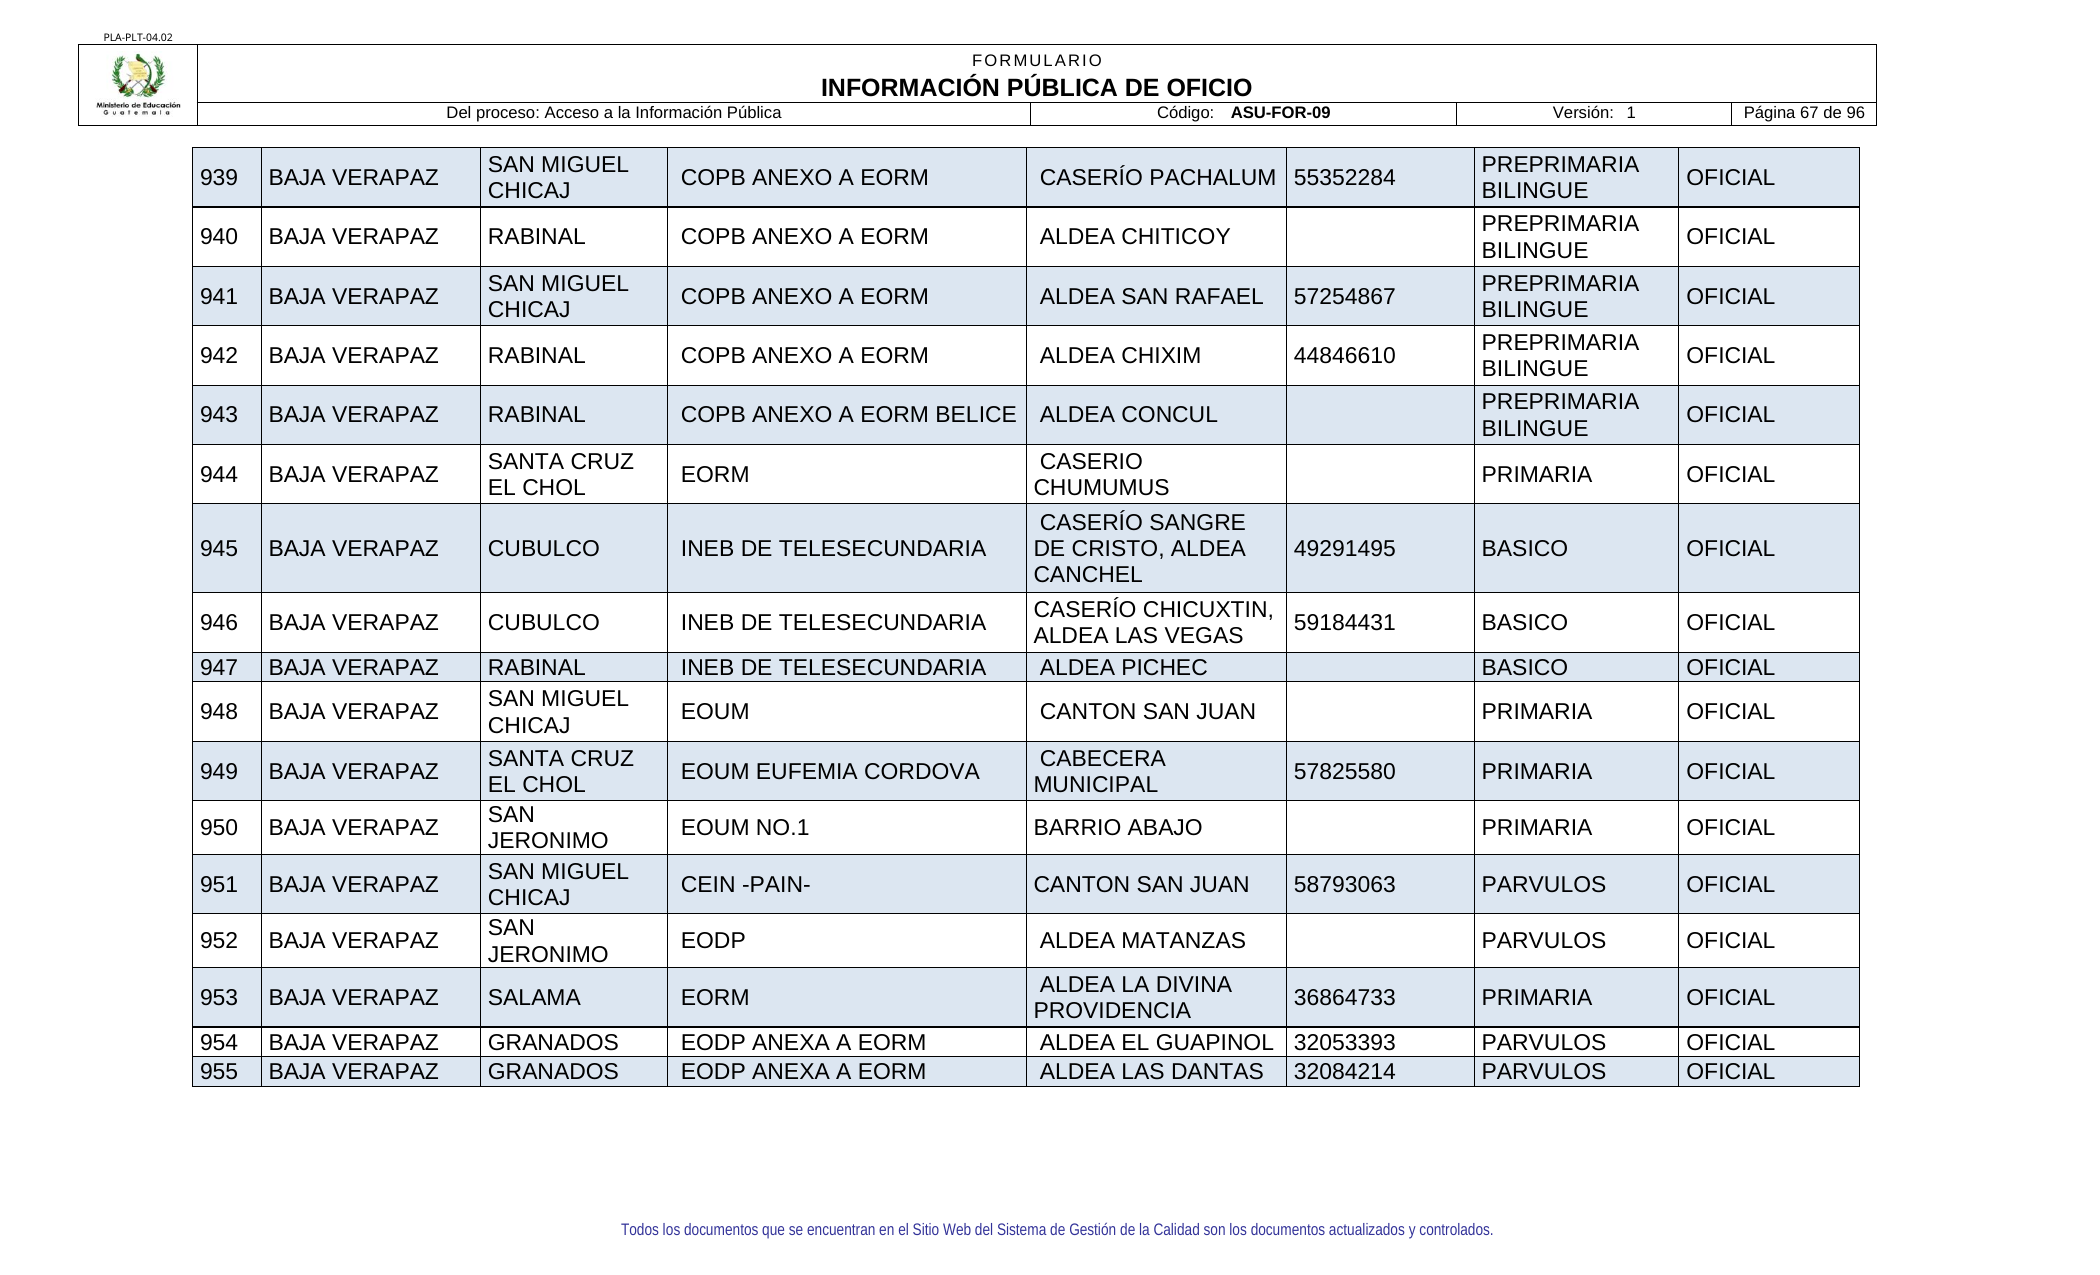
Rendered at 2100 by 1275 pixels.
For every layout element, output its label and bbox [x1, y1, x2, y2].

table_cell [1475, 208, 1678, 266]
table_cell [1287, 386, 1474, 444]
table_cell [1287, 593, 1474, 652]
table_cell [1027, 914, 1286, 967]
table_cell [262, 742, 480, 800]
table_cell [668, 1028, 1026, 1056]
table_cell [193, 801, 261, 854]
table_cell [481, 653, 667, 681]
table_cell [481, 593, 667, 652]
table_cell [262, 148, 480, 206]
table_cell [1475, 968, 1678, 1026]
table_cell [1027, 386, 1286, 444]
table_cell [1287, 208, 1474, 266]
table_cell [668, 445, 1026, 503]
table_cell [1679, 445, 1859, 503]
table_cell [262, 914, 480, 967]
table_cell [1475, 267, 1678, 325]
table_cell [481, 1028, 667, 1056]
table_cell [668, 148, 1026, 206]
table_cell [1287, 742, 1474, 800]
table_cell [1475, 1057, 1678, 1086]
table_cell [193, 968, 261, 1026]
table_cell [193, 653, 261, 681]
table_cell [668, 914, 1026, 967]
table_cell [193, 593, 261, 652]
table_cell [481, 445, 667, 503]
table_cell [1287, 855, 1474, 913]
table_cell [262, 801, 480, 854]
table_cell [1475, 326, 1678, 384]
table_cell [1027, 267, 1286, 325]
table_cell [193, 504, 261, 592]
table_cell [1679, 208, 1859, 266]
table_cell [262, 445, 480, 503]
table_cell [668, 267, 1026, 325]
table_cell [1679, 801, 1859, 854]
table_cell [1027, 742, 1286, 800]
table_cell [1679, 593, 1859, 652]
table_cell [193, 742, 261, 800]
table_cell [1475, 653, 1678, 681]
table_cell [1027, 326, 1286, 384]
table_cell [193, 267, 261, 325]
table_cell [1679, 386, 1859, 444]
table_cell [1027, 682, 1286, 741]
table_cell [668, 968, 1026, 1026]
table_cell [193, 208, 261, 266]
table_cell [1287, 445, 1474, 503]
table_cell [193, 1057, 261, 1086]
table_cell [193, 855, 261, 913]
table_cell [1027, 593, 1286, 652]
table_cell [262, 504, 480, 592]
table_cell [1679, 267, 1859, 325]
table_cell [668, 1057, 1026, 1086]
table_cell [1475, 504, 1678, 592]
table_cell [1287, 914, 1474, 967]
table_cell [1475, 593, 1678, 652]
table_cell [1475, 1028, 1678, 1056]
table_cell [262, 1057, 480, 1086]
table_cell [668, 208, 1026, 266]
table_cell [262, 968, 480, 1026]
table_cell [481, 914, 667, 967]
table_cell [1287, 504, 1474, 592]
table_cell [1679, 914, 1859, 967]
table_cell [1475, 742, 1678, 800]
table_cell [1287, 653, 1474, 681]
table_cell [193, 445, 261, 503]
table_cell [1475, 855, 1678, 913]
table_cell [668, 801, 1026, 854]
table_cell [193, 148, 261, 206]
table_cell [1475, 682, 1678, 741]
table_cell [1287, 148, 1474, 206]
picture [95, 51, 181, 117]
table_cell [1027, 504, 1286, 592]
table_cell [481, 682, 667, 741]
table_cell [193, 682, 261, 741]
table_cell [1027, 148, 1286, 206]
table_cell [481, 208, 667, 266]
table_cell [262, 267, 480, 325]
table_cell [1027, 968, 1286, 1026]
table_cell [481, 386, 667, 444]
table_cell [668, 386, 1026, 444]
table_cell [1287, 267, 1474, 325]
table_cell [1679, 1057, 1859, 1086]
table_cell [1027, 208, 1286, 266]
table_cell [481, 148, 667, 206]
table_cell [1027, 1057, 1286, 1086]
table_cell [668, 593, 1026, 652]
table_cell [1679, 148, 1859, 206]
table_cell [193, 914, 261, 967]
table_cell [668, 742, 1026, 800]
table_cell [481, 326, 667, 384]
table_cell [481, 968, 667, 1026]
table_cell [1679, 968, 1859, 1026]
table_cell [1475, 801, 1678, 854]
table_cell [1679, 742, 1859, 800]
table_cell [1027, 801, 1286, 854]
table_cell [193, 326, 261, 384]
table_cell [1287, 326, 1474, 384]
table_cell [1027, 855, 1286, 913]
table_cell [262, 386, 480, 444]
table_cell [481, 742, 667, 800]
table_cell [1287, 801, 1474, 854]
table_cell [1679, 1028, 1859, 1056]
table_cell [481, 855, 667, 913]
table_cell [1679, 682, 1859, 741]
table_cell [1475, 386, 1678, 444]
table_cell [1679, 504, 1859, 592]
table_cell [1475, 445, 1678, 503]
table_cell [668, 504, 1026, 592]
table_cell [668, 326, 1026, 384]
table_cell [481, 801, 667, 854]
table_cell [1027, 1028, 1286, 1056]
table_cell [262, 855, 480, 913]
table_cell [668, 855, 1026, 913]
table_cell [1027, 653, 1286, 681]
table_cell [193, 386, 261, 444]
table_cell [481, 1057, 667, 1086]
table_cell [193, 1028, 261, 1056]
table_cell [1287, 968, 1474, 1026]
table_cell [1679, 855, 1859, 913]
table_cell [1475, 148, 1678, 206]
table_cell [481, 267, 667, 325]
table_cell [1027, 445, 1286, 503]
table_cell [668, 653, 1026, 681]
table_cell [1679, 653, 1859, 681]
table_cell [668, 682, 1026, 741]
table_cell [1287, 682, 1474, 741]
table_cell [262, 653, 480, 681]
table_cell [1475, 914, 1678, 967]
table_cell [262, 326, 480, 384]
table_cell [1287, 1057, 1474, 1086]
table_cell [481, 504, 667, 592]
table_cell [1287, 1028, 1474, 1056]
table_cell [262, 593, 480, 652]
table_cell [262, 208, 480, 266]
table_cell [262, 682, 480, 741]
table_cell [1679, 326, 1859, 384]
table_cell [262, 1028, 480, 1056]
